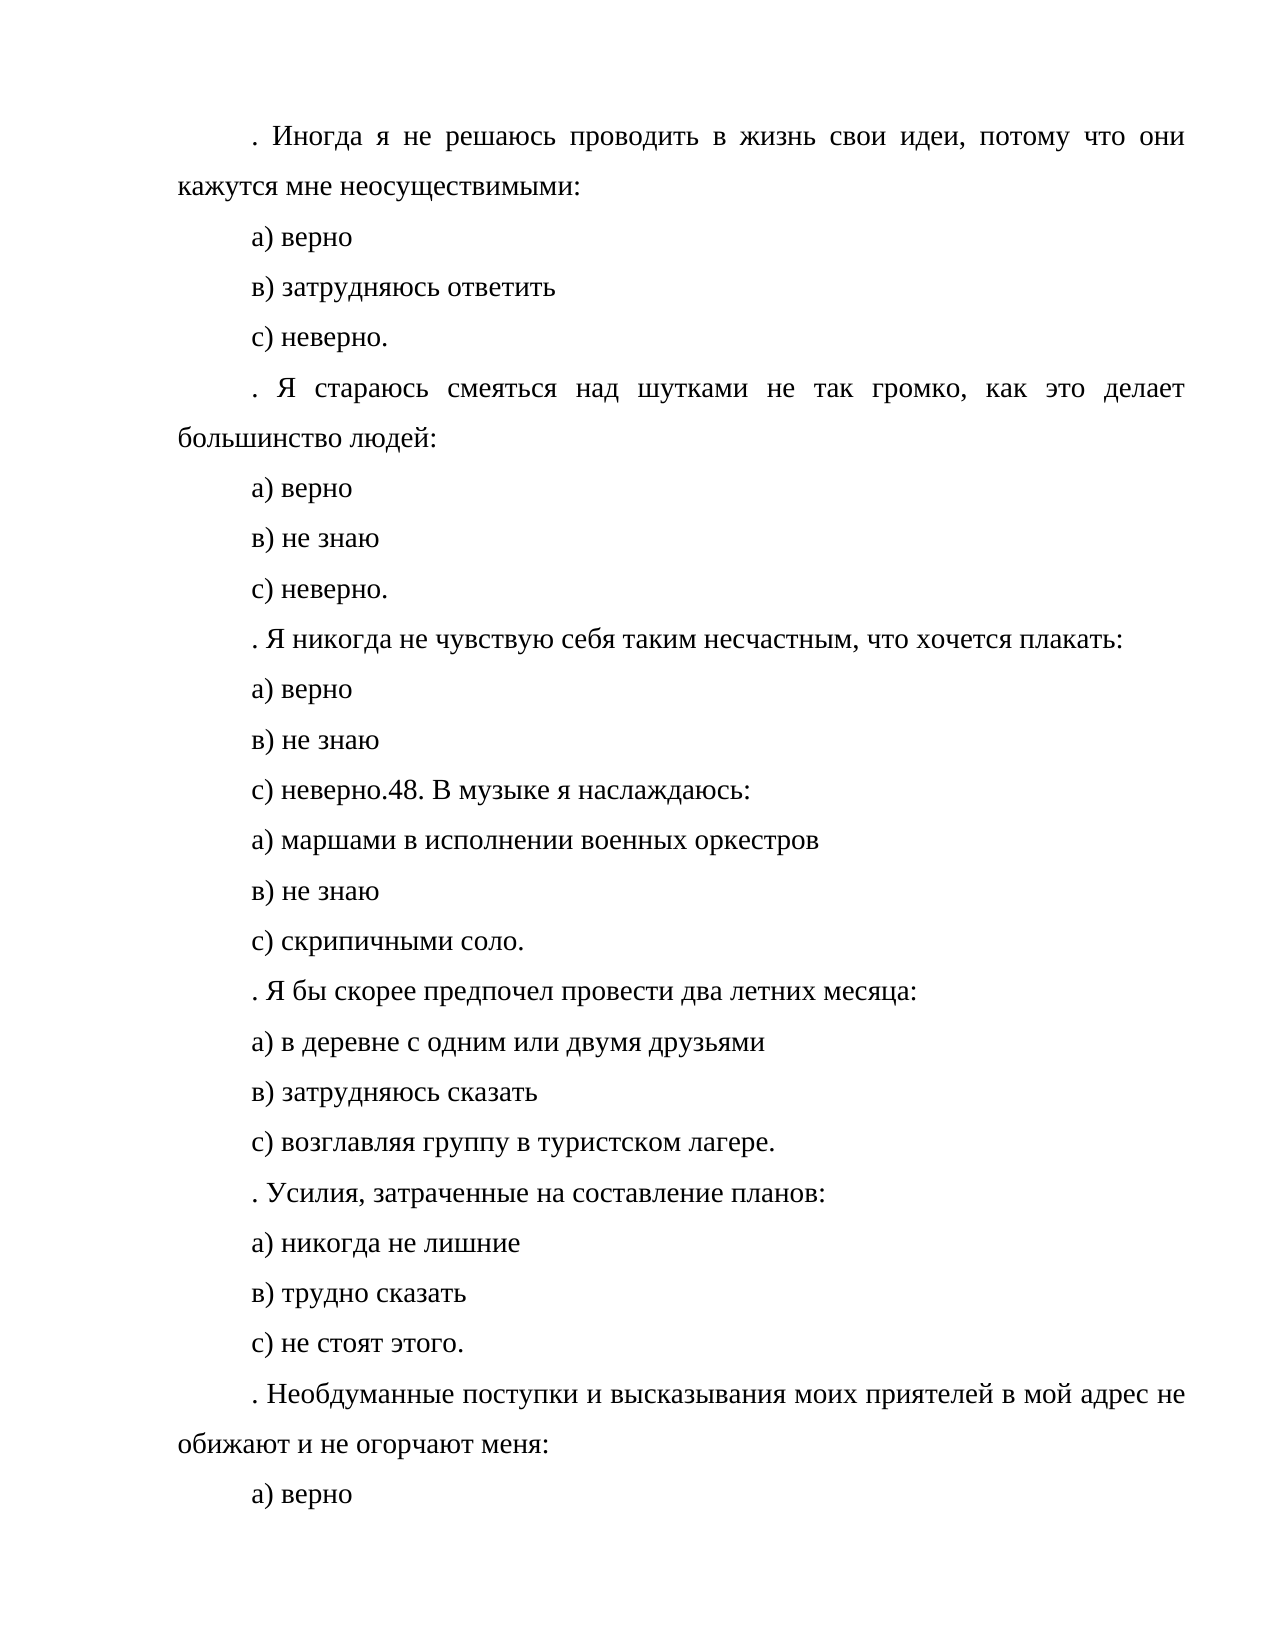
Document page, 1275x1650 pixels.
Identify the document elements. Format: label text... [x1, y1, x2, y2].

text а) в деревне с одним или двумя друзьями [177, 1024, 1186, 1057]
text с) неверно. [177, 571, 1186, 604]
text с) не стоят этого. [177, 1326, 1186, 1359]
text . Иногда я не решаюсь проводить в жизнь свои идеи, потому что они кажутся мне неосуществимыми: [177, 118, 1186, 202]
text . Необдуманные поступки и высказывания моих приятелей в мой адрес не обижают и не огорчают меня: [177, 1376, 1186, 1460]
text с) возглавляя группу в туристском лагере. [177, 1124, 1186, 1158]
text а) маршами в исполнении военных оркестров [177, 822, 1186, 856]
text . Я стараюсь смеяться над шутками не так громко, как это делает большинство людей: [177, 370, 1186, 453]
text . Усилия, затраченные на составление планов: [177, 1175, 1186, 1208]
text в) не знаю [177, 521, 1186, 554]
text с) неверно. [177, 319, 1186, 353]
text . Я бы скорее предпочел провести два летних месяца: [177, 973, 1186, 1007]
text а) верно [177, 470, 1186, 504]
text в) трудно сказать [177, 1275, 1186, 1309]
text а) верно [177, 672, 1186, 705]
text в) затрудняюсь ответить [177, 269, 1186, 303]
text . Я никогда не чувствую себя таким несчастным, что хочется плакать: [177, 621, 1186, 655]
text с) скрипичными соло. [177, 923, 1186, 957]
text в) не знаю [177, 873, 1186, 906]
text в) не знаю [177, 722, 1186, 755]
text а) никогда не лишние [177, 1225, 1186, 1258]
text а) верно [177, 219, 1186, 252]
text а) верно [177, 1477, 1186, 1510]
text с) неверно.48. В музыке я наслаждаюсь: [177, 772, 1186, 806]
text в) затрудняюсь сказать [177, 1074, 1186, 1108]
